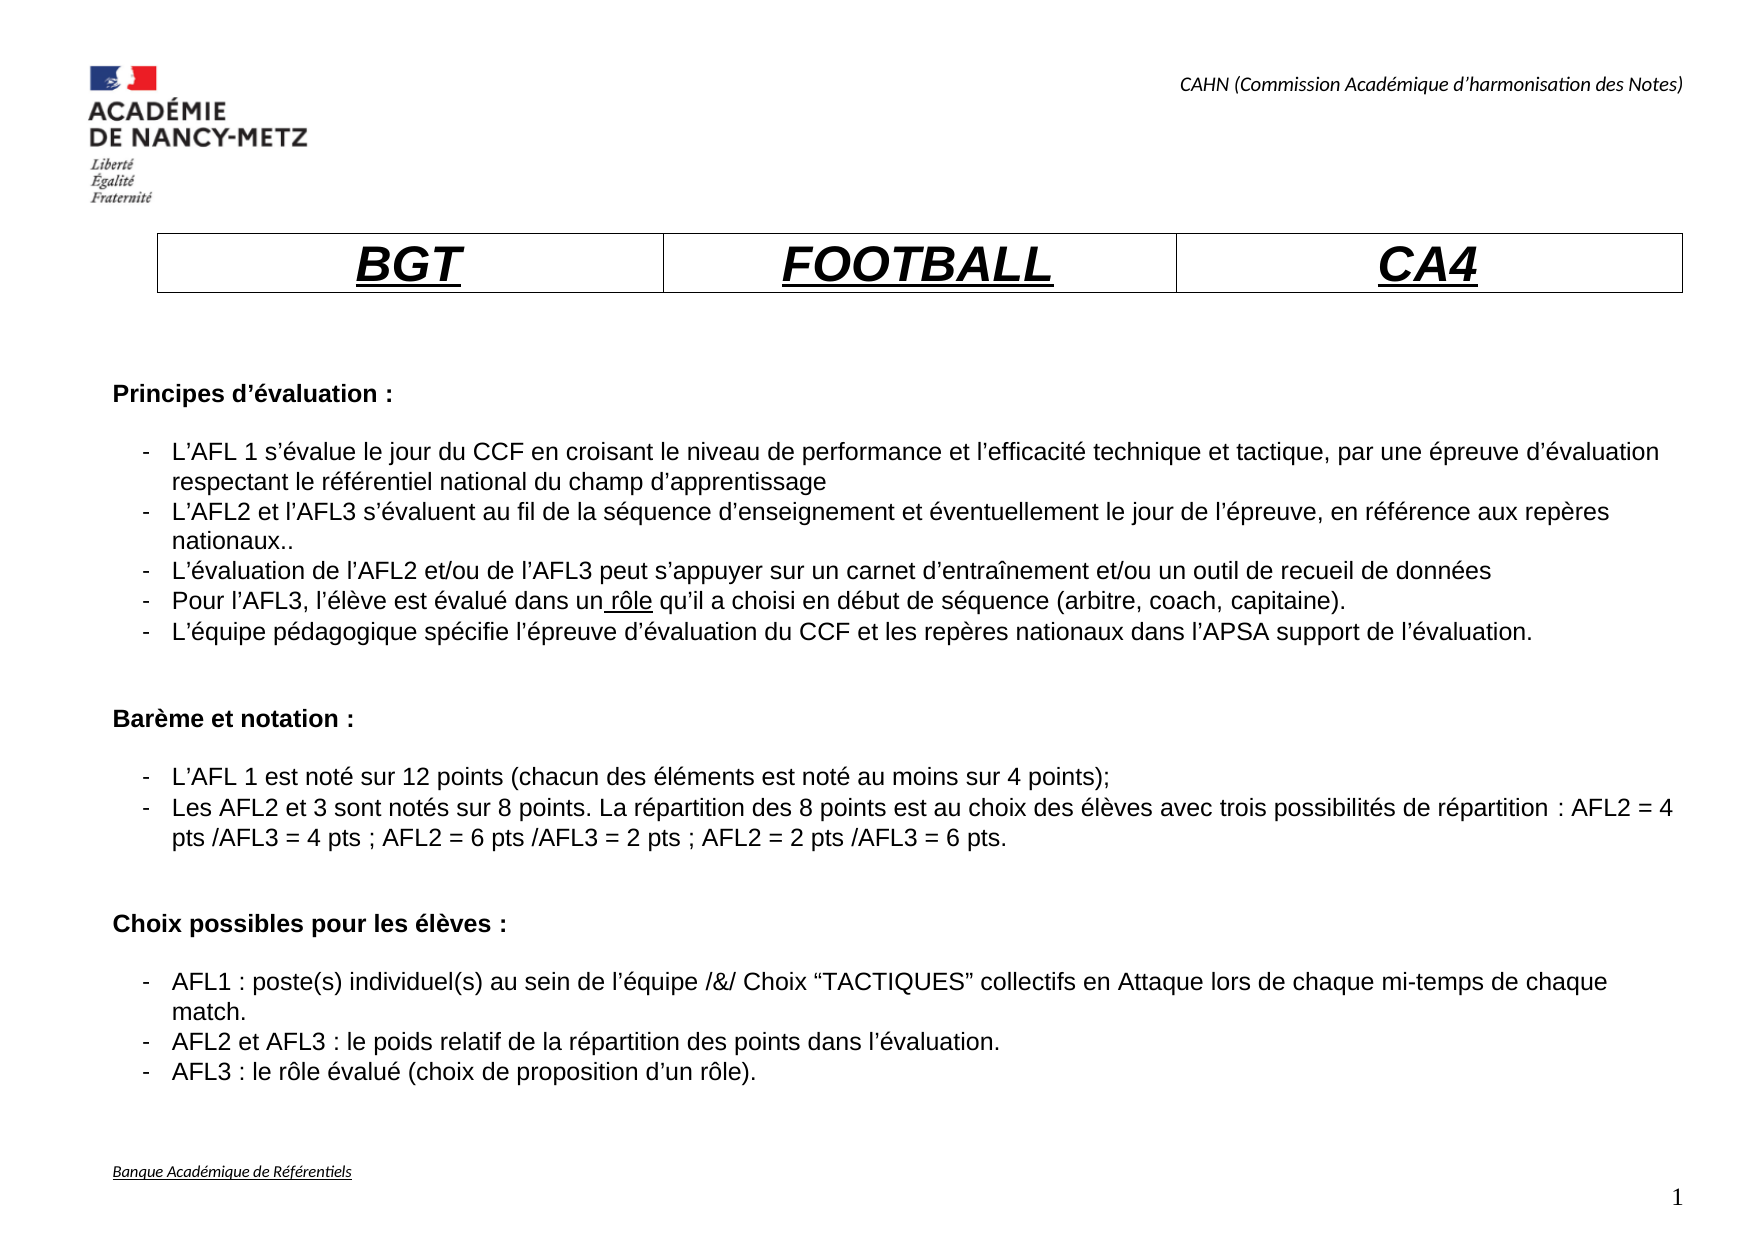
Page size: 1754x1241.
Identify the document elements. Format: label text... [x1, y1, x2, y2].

list Pour l’AFL3, l’élève est évalué dans un rôle qu’il a choisi en début de séquence (arbitre, coach, capitaine). [142, 586, 1683, 616]
table_header CA4 [1177, 234, 1682, 292]
list L’AFL 1 est noté sur 12 points (chacun des éléments est noté au moins sur 4 points); [142, 762, 1683, 792]
text Barème et notation : [112, 704, 1683, 733]
text Principes d’évaluation : [112, 379, 1683, 408]
list L’AFL 1 s’évalue le jour du CCF en croisant le niveau de performance et l’efficacité technique et tactique, par une épreuve d’évaluation respectant le référentiel national du champ d’apprentissage [142, 436, 1683, 496]
list AFL3 : le rôle évalué (choix de proposition d’un rôle). [142, 1056, 1683, 1087]
table_header FOOTBALL [664, 234, 1176, 292]
list L’évaluation de l’AFL2 et/ou de l’AFL3 peut s’appuyer sur un carnet d’entraînement et/ou un outil de recueil de données [142, 555, 1683, 586]
table_header BGT [158, 234, 663, 292]
list AFL1 : poste(s) individuel(s) au sein de l’équipe /&/ Choix “TACTIQUES” collectifs en Attaque lors de chaque mi-temps de chaque match. [142, 966, 1683, 1026]
list Les AFL2 et 3 sont notés sur 8 points. La répartition des 8 points est au choix des élèves avec trois possibilités de répartition : AFL2 = 4 pts /AFL3 = 4 pts ; AFL2 = 6 pts /AFL3 = 2 pts ; AFL2 = 2 pts /AFL3 = 6 pts. [142, 792, 1683, 851]
list AFL2 et AFL3 : le poids relatif de la répartition des points dans l’évaluation. [142, 1026, 1683, 1056]
list L’équipe pédagogique spécifie l’épreuve d’évaluation du CCF et les repères nationaux dans l’APSA support de l’évaluation. [142, 616, 1683, 647]
text Choix possibles pour les élèves : [112, 909, 1683, 938]
text CAHN (Commission Académique d’harmonisation des Notes) [312, 59, 1685, 99]
list L’AFL2 et l’AFL3 s’évaluent au fil de la séquence d’enseignement et éventuellement le jour de l’épreuve, en référence aux repères nationaux.. [142, 496, 1683, 555]
picture [81, 59, 312, 212]
